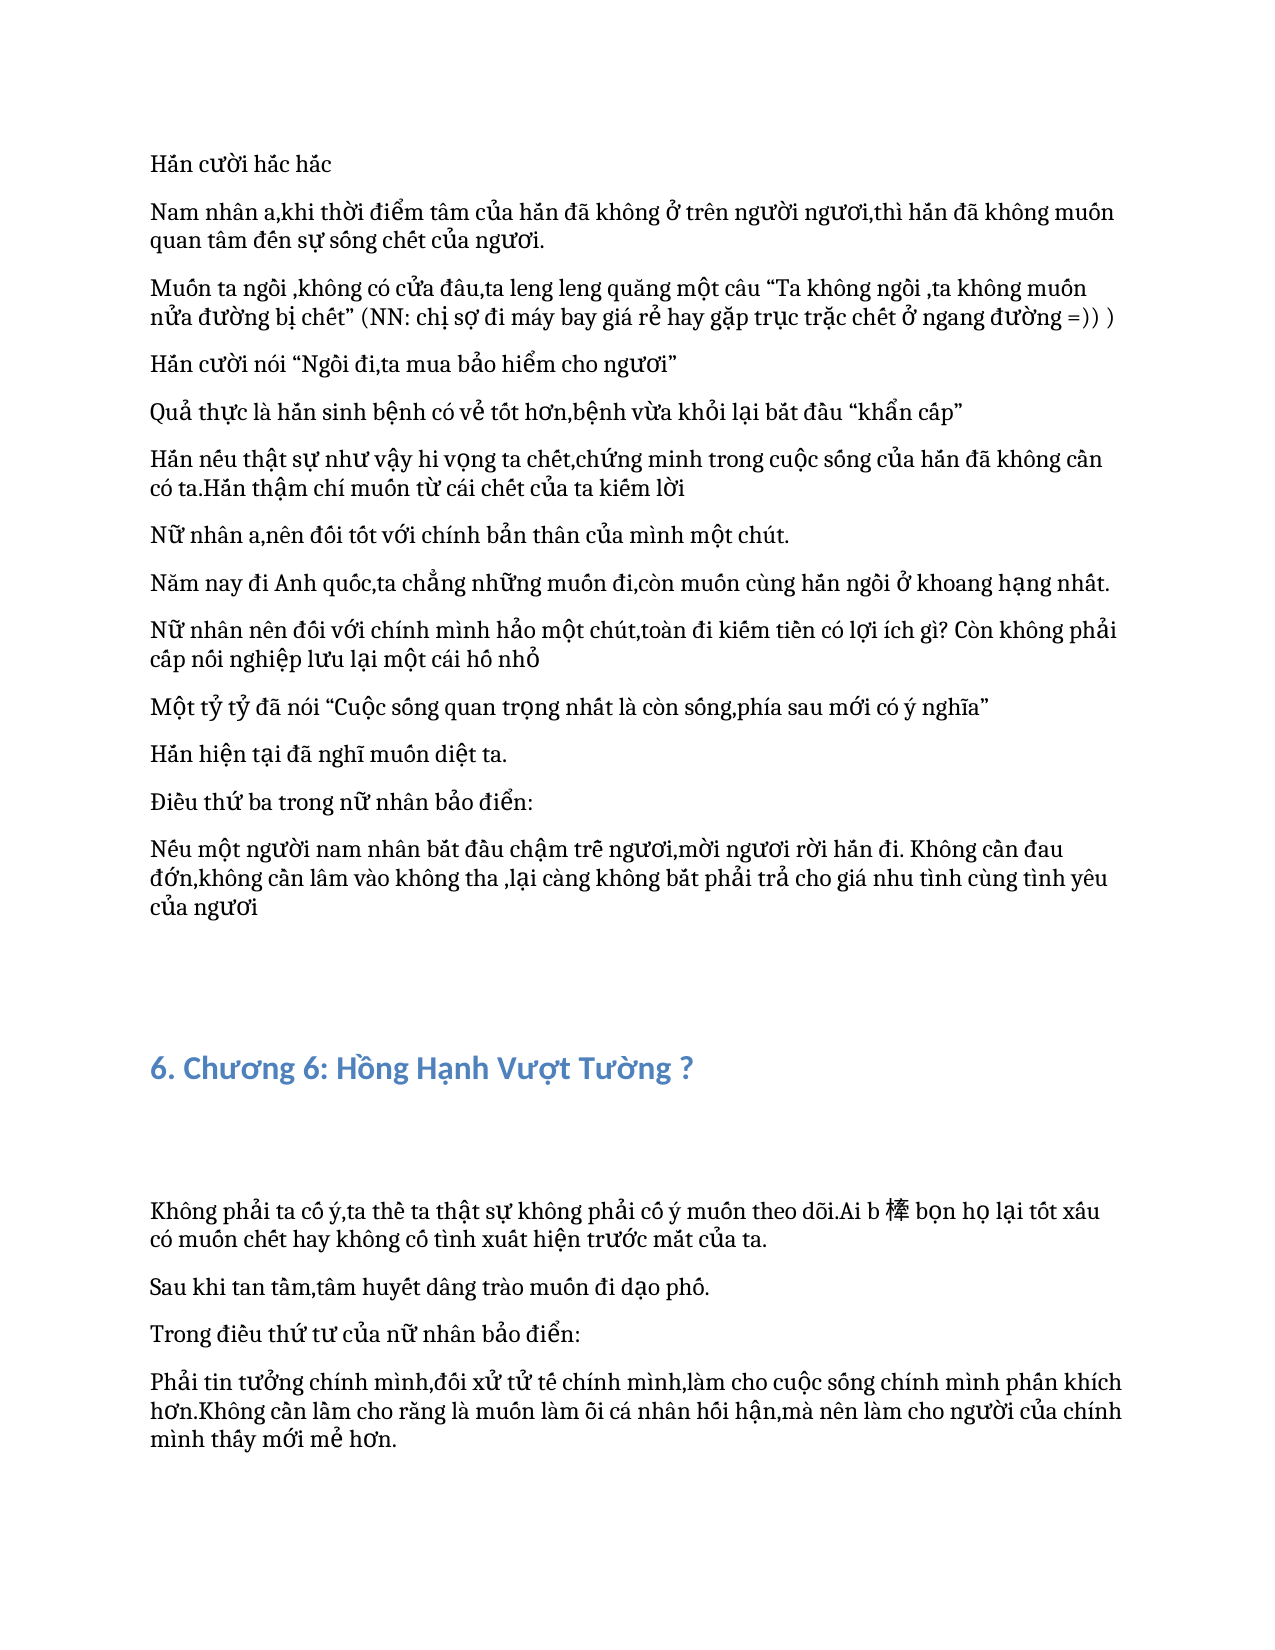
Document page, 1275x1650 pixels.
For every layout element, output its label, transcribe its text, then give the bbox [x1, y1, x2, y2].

text Năm nay đi Anh quốc,ta chẳng những muốn đi,còn muốn cùng hắn ngồi ở khoang hạng nhất. [150, 569, 1125, 597]
text Nữ nhân a,nên đối tốt với chính bản thân của mình một chút. [150, 521, 1125, 550]
text Phải tin tưởng chính mình,đối xử tử tế chính mình,làm cho cuộc sống chính mình phấn khích hơn.Không cần lầm cho rằng là muốn làm ỗi cá nhân hối hận,mà nên làm cho người của chính mình thấy mới mẻ hơn. [150, 1368, 1125, 1454]
text Trong điều thứ tư của nữ nhân bảo điển: [150, 1320, 1125, 1349]
text Hắn cười hắc hắc [150, 150, 1125, 179]
text Sau khi tan tầm,tâm huyết dâng trào muốn đi dạo phố. [150, 1273, 1125, 1302]
text Muốn ta ngồi ,không có cửa đâu,ta leng leng quăng một câu “Ta không ngồi ,ta không muốn nửa đường bị chết” (NN: chị sợ đi máy bay giá rẻ hay gặp trục trặc chết ở ngang đường =)) ) [150, 274, 1125, 331]
text Hắn hiện tại đã nghĩ muốn diệt ta. [150, 740, 1125, 769]
subtitle 6. Chương 6: Hồng Hạnh Vượt Tường ? [150, 1047, 1125, 1088]
text Quả thực là hắn sinh bệnh có vẻ tốt hơn,bệnh vừa khỏi lại bắt đầu “khẩn cấp” [150, 397, 1125, 426]
text Điều thứ ba trong nữ nhân bảo điển: [150, 787, 1125, 816]
text Một tỷ tỷ đã nói “Cuộc sống quan trọng nhất là còn sống,phía sau mới có ý nghĩa” [150, 692, 1125, 721]
text Nữ nhân nên đối với chính mình hảo một chút,toàn đi kiếm tiền có lợi ích gì? Còn không phải cấp nối nghiệp lưu lại một cái hố nhỏ [150, 616, 1125, 674]
text Không phải ta cố ý,ta thề ta thật sự không phải cố ý muốn theo dõi.Ai b㯠bọn họ lại tốt xấu có muốn chết hay không cố tình xuất hiện trước mắt của ta. [150, 1197, 1125, 1254]
text Hắn nếu thật sự như vậy hi vọng ta chết,chứng minh trong cuộc sống của hắn đã không cần có ta.Hắn thậm chí muốn từ cái chết của ta kiếm lời [150, 445, 1125, 502]
text Nam nhân a,khi thời điểm tâm của hắn đã không ở trên người ngươi,thì hắn đã không muốn quan tâm đến sự sống chết của ngươi. [150, 197, 1125, 255]
text Nếu một người nam nhân bắt đầu chậm trễ ngươi,mời ngươi rời hắn đi. Không cần đau đớn,không cần lâm vào không tha ,lại càng không bắt phải trả cho giá nhu tình cùng tình yêu của ngươi [150, 835, 1125, 921]
text Hắn cười nói “Ngồi đi,ta mua bảo hiểm cho ngươi” [150, 350, 1125, 379]
